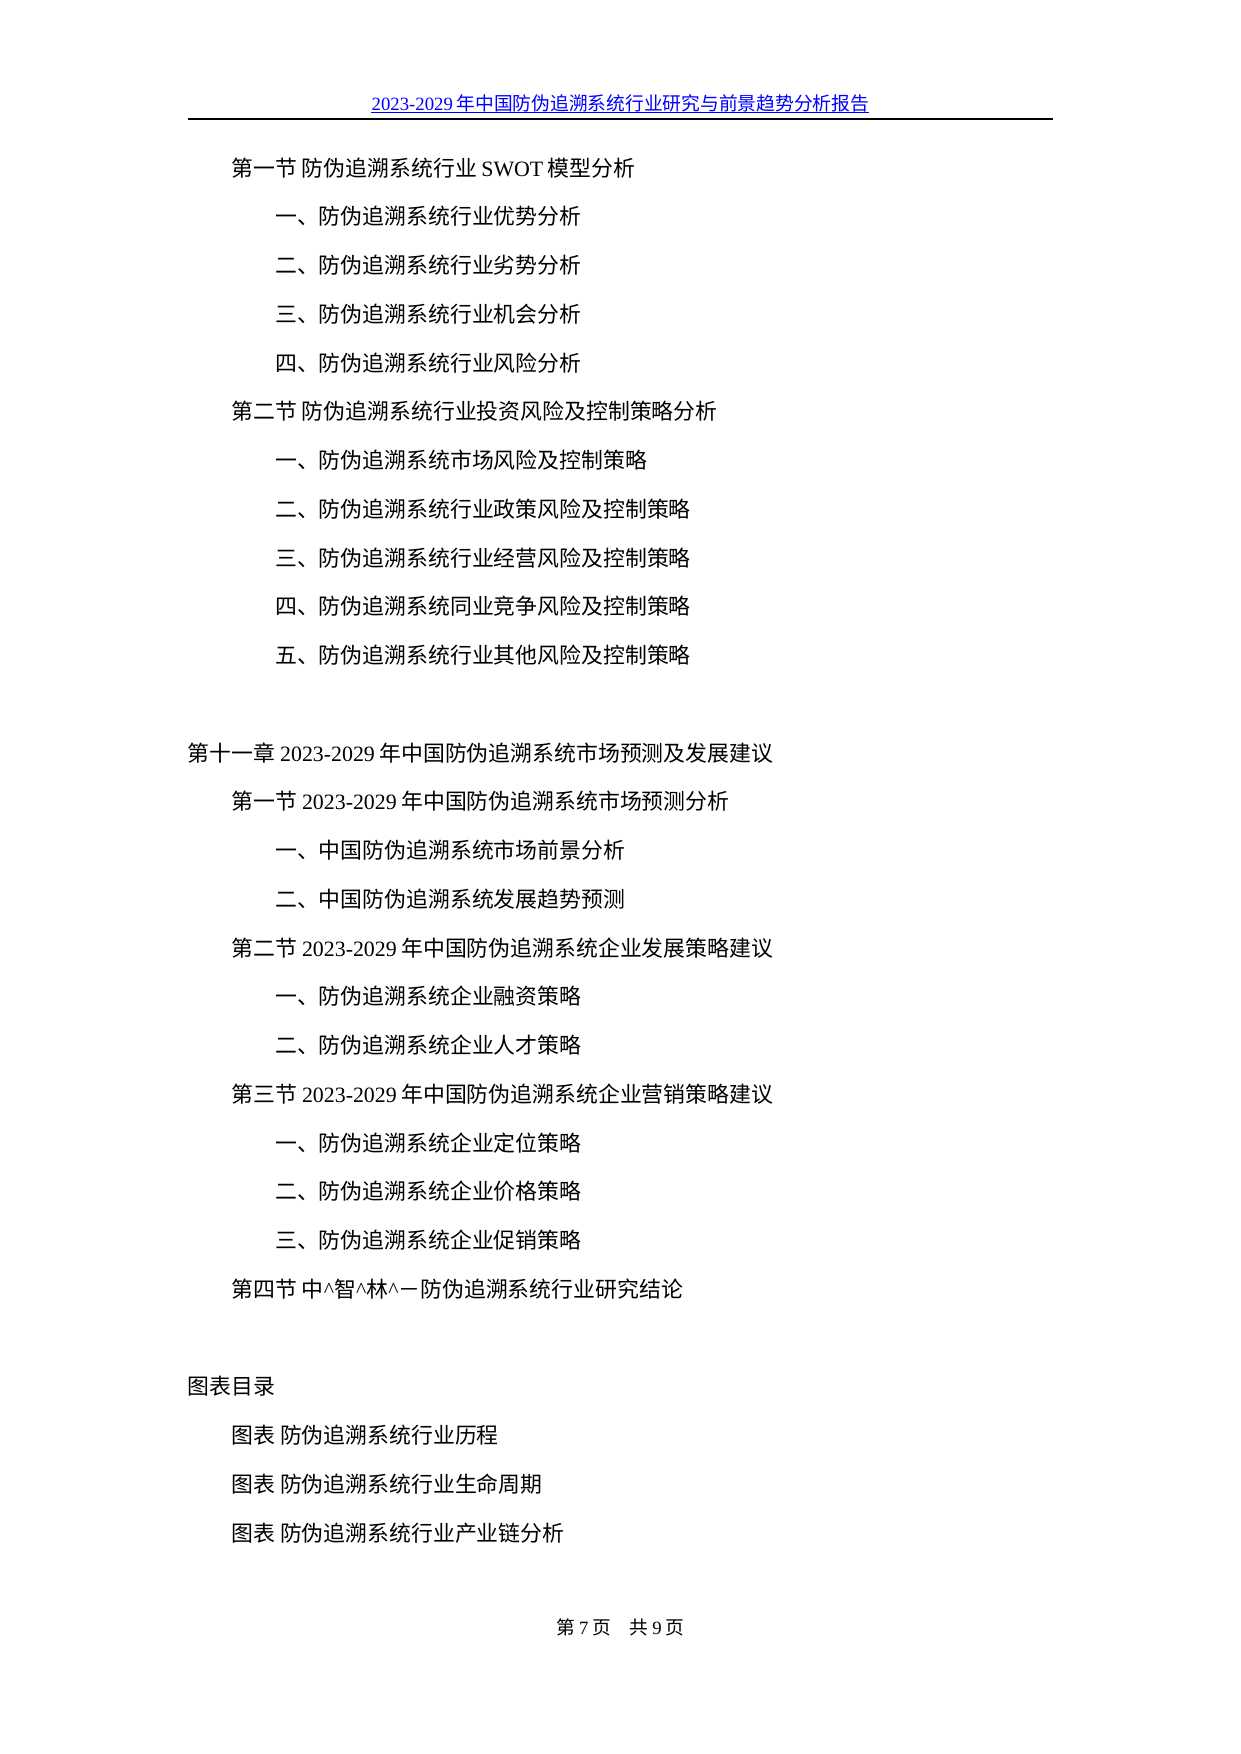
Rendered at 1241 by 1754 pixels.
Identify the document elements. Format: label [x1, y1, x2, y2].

text [187, 150, 1053, 1548]
